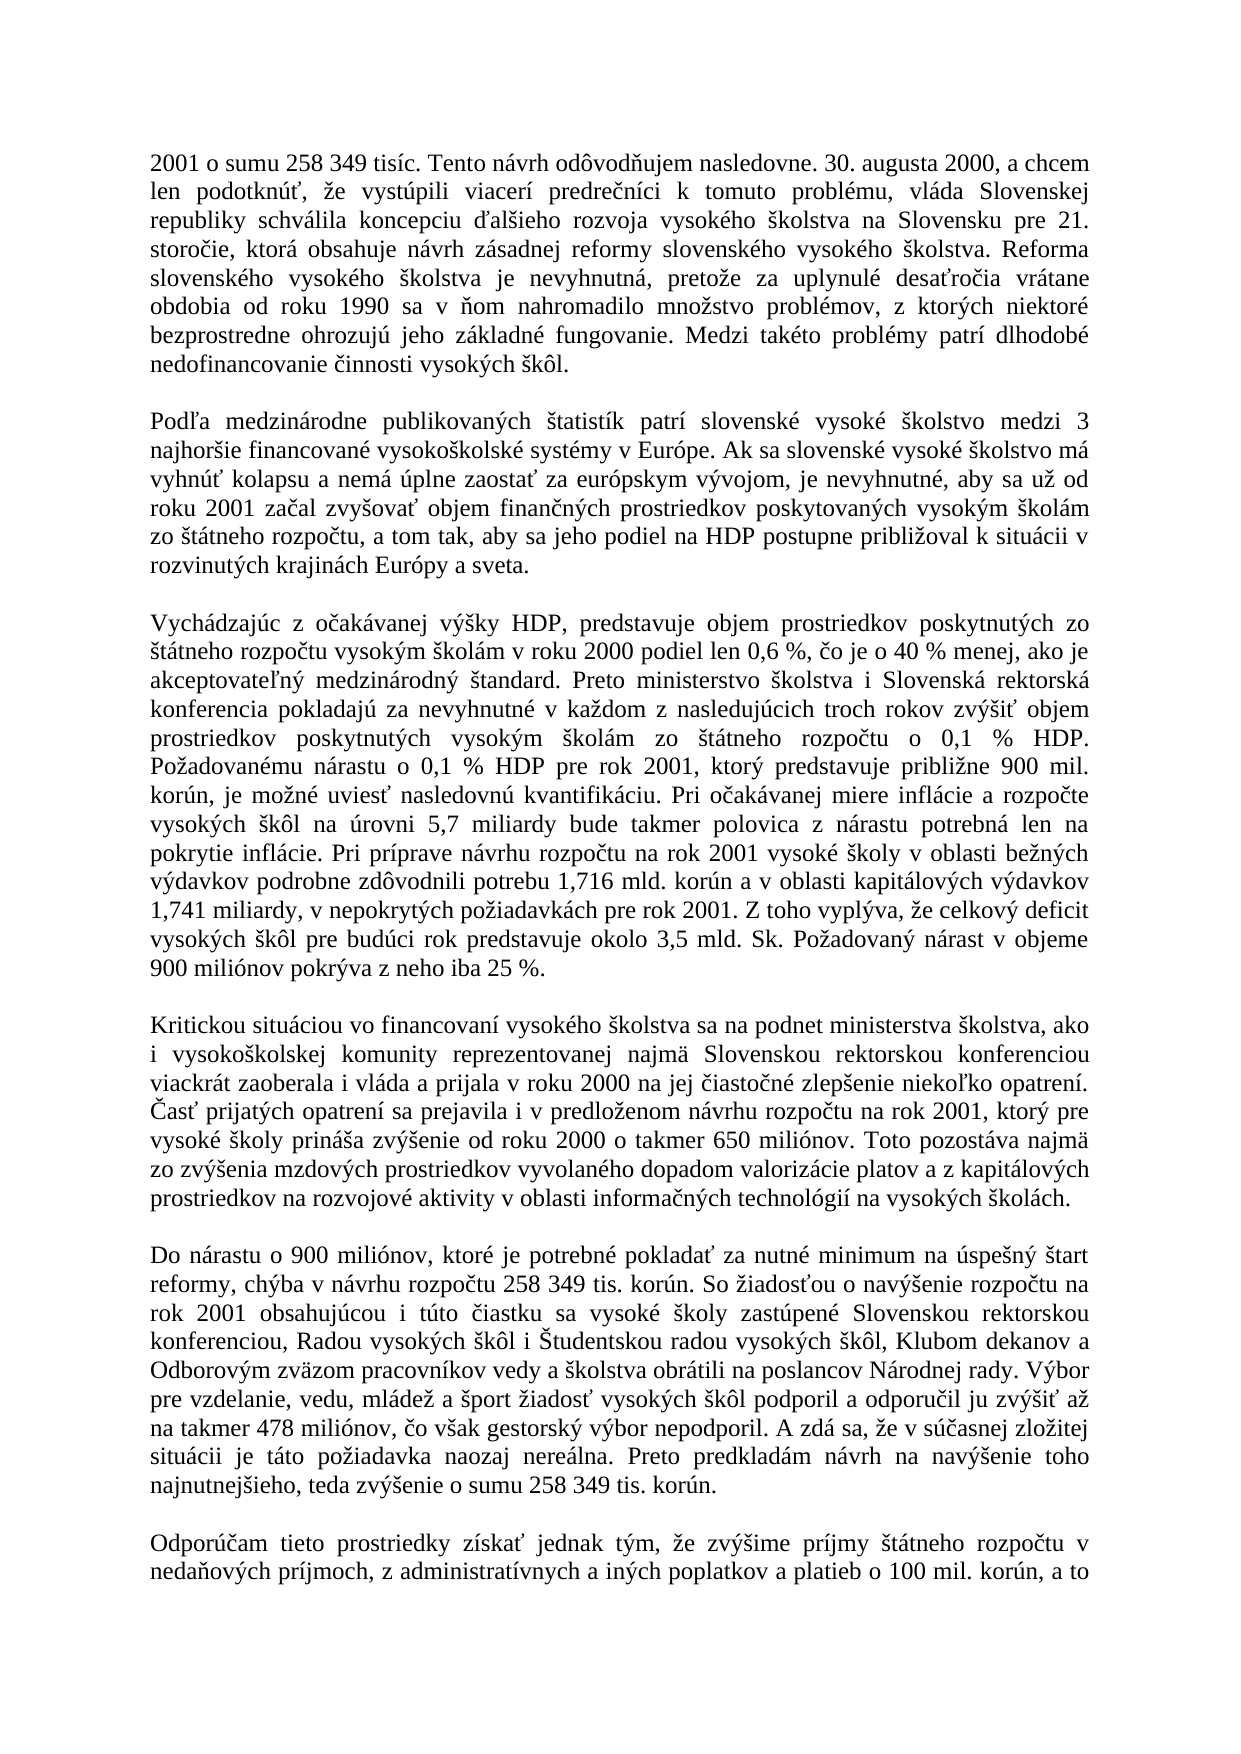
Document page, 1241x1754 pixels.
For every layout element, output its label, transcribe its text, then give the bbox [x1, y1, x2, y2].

text Do nárastu o 900 miliónov, ktoré je potrebné pokladať za nutné minimum na úspešný štart reformy, chýba v návrhu rozpočtu 258 349 tis. korún. So žiadosťou o navýšenie rozpočtu na rok 2001 obsahujúcou i túto čiastku sa vysoké školy zastúpené Slovenskou rektorskou konferenciou, Radou vysokých škôl i Študentskou radou vysokých škôl, Klubom dekanov a Odborovým zväzom pracovníkov vedy a školstva obrátili na poslancov Národnej rady. Výbor pre vzdelanie, vedu, mládež a šport žiadosť vysokých škôl podporil a odporučil ju zvýšiť až na takmer 478 miliónov, čo však gestorský výbor nepodporil. A zdá sa, že v súčasnej zložitej situácii je táto požiadavka naozaj nereálna. Preto predkladám návrh na navýšenie toho najnutnejšieho, teda zvýšenie o sumu 258 349 tis. korún. [150, 1240, 1090, 1499]
text Podľa medzinárodne publikovaných štatistík patrí slovenské vysoké školstvo medzi 3 najhoršie financované vysokoškolské systémy v Európe. Ak sa slovenské vysoké školstvo má vyhnúť kolapsu a nemá úplne zaostať za európskym vývojom, je nevyhnutné, aby sa už od roku 2001 začal zvyšovať objem finančných prostriedkov poskytovaných vysokým školám zo štátneho rozpočtu, a tom tak, aby sa jeho podiel na HDP postupne približoval k situácii v rozvinutých krajinách Európy a sveta. [150, 406, 1090, 579]
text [150, 1528, 1090, 1585]
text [150, 148, 1090, 378]
text Vychádzajúc z očakávanej výšky HDP, predstavuje objem prostriedkov poskytnutých zo štátneho rozpočtu vysokým školám v roku 2000 podiel len 0,6 %, čo je o 40 % menej, ako je akceptovateľný medzinárodný štandard. Preto ministerstvo školstva i Slovenská rektorská konferencia pokladajú za nevyhnutné v každom z nasledujúcich troch rokov zvýšiť objem prostriedkov poskytnutých vysokým školám zo štátneho rozpočtu o 0,1 % HDP. Požadovanému nárastu o 0,1 % HDP pre rok 2001, ktorý predstavuje približne 900 mil. korún, je možné uviesť nasledovnú kvantifikáciu. Pri očakávanej miere inflácie a rozpočte vysokých škôl na úrovni 5,7 miliardy bude takmer polovica z nárastu potrebná len na pokrytie inflácie. Pri príprave návrhu rozpočtu na rok 2001 vysoké školy v oblasti bežných výdavkov podrobne zdôvodnili potrebu 1,716 mld. korún a v oblasti kapitálových výdavkov 1,741 miliardy, v nepokrytých požiadavkách pre rok 2001. Z toho vyplýva, že celkový deficit vysokých škôl pre budúci rok predstavuje okolo 3,5 mld. Sk. Požadovaný nárast v objeme 900 miliónov pokrýva z neho iba 25 %. [150, 608, 1090, 981]
text Kritickou situáciou vo financovaní vysokého školstva sa na podnet ministerstva školstva, ako i vysokoškolskej komunity reprezentovanej najmä Slovenskou rektorskou konferenciou viackrát zaoberala i vláda a prijala v roku 2000 na jej čiastočné zlepšenie niekoľko opatrení. Časť prijatých opatrení sa prejavila i v predloženom návrhu rozpočtu na rok 2001, ktorý pre vysoké školy prináša zvýšenie od roku 2000 o takmer 650 miliónov. Toto pozostáva najmä zo zvýšenia mzdových prostriedkov vyvolaného dopadom valorizácie platov a z kapitálových prostriedkov na rozvojové aktivity v oblasti informačných technológií na vysokých školách. [150, 1010, 1090, 1211]
